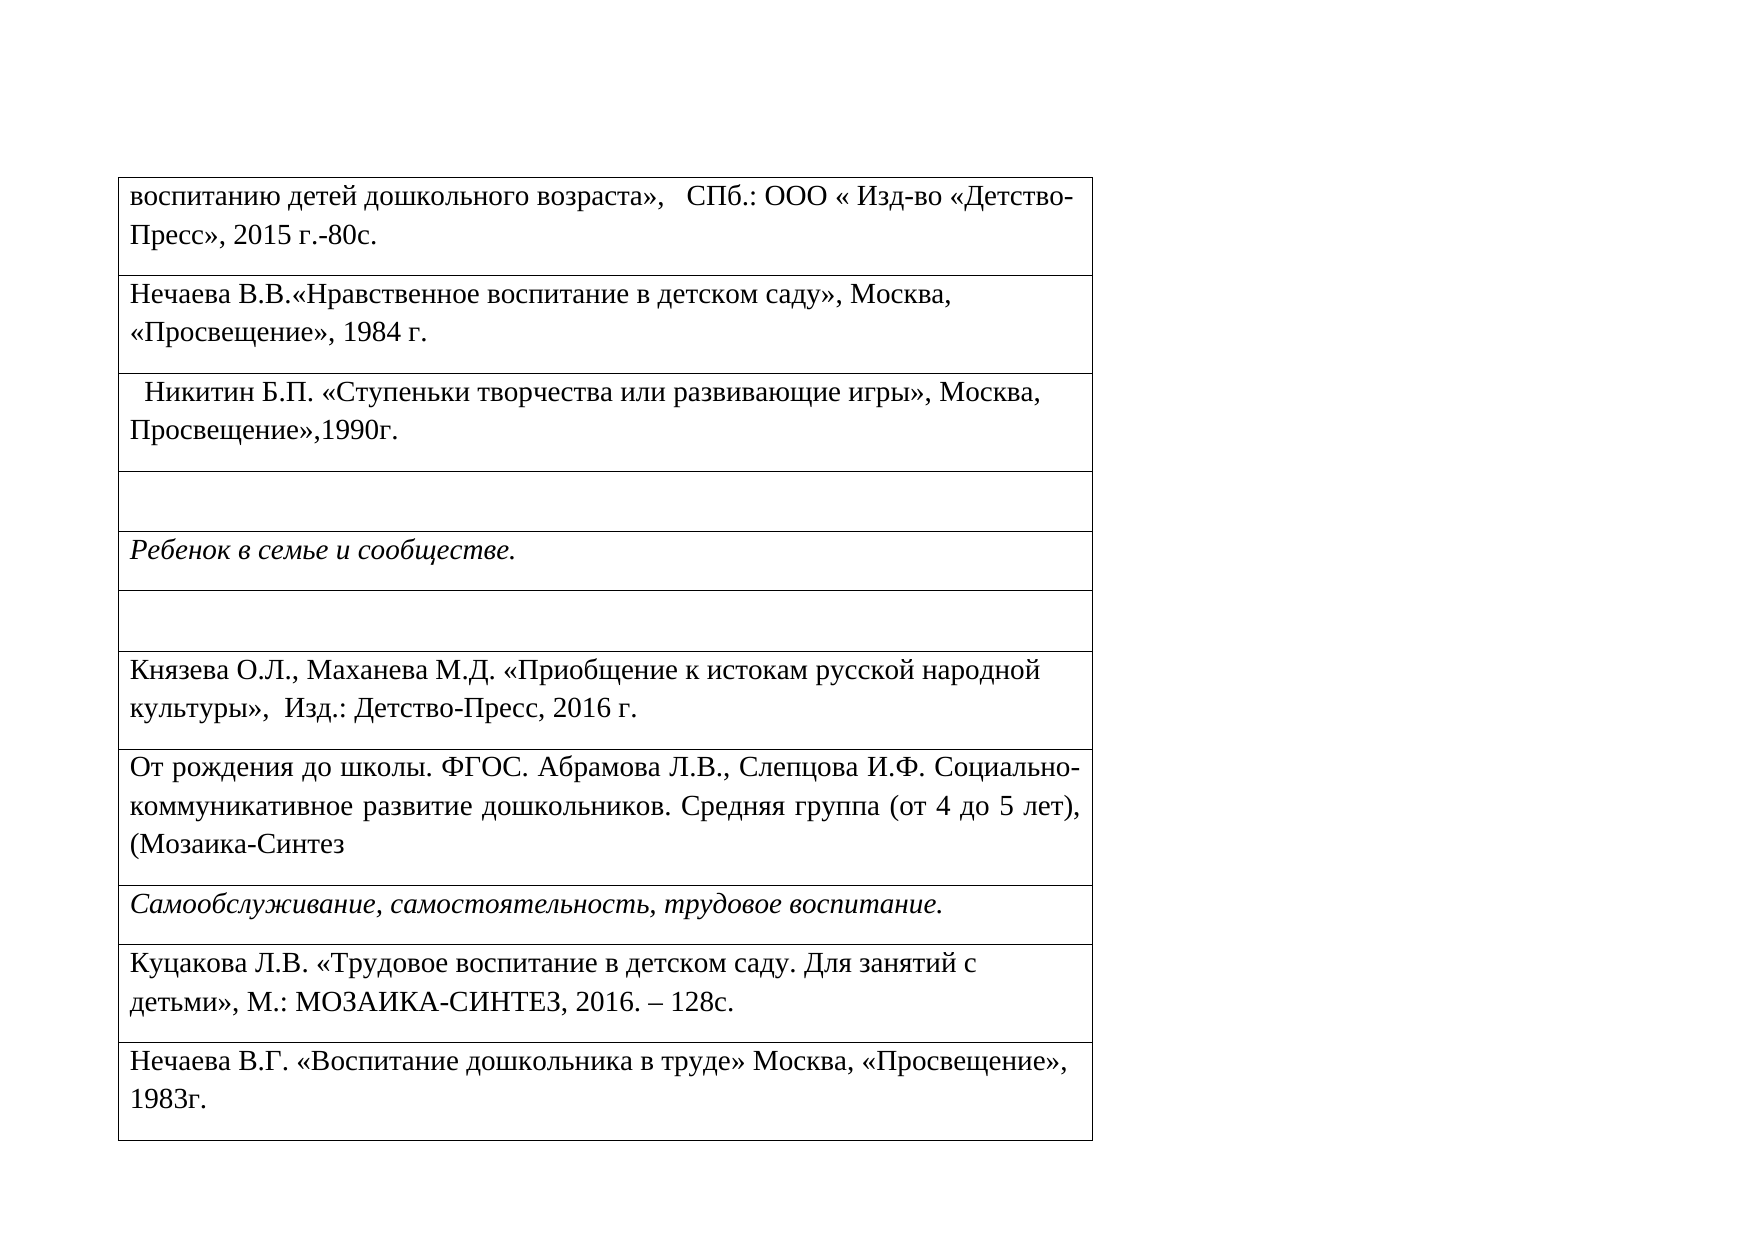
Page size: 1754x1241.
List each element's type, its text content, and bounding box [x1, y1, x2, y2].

table_cell Никитин Б.П. «Ступеньки творчества или развивающие игры», Москва, Просвещение»,1990г. [119, 374, 1092, 471]
table_cell От рождения до школы. ФГОС. Абрамова Л.В., Слепцова И.Ф. Социально-коммуникативное развитие дошкольников. Средняя группа (от 4 до 5 лет), (Мозаика-Синтез [119, 750, 1092, 885]
table_cell Нечаева В.В.«Нравственное воспитание в детском саду», Москва, «Просвещение», 1984 г. [119, 276, 1092, 373]
table_cell [119, 591, 1092, 651]
table_cell Куцакова Л.В. «Трудовое воспитание в детском саду. Для занятий с детьми», М.: МОЗАИКА-СИНТЕЗ, 2016. – 128с. [119, 945, 1092, 1042]
table_cell [119, 472, 1092, 531]
table_cell Князева О.Л., Маханева М.Д. «Приобщение к истокам русской народной культуры», Изд.: Детство-Пресс, 2016 г. [119, 652, 1092, 748]
table_cell Нечаева В.Г. «Воспитание дошкольника в труде» Москва, «Просвещение», 1983г. [119, 1043, 1092, 1140]
table_cell Самообслуживание, самостоятельность, трудовое воспитание. [119, 886, 1092, 944]
table_cell Ребенок в семье и сообществе. [119, 532, 1092, 590]
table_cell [119, 178, 1092, 275]
